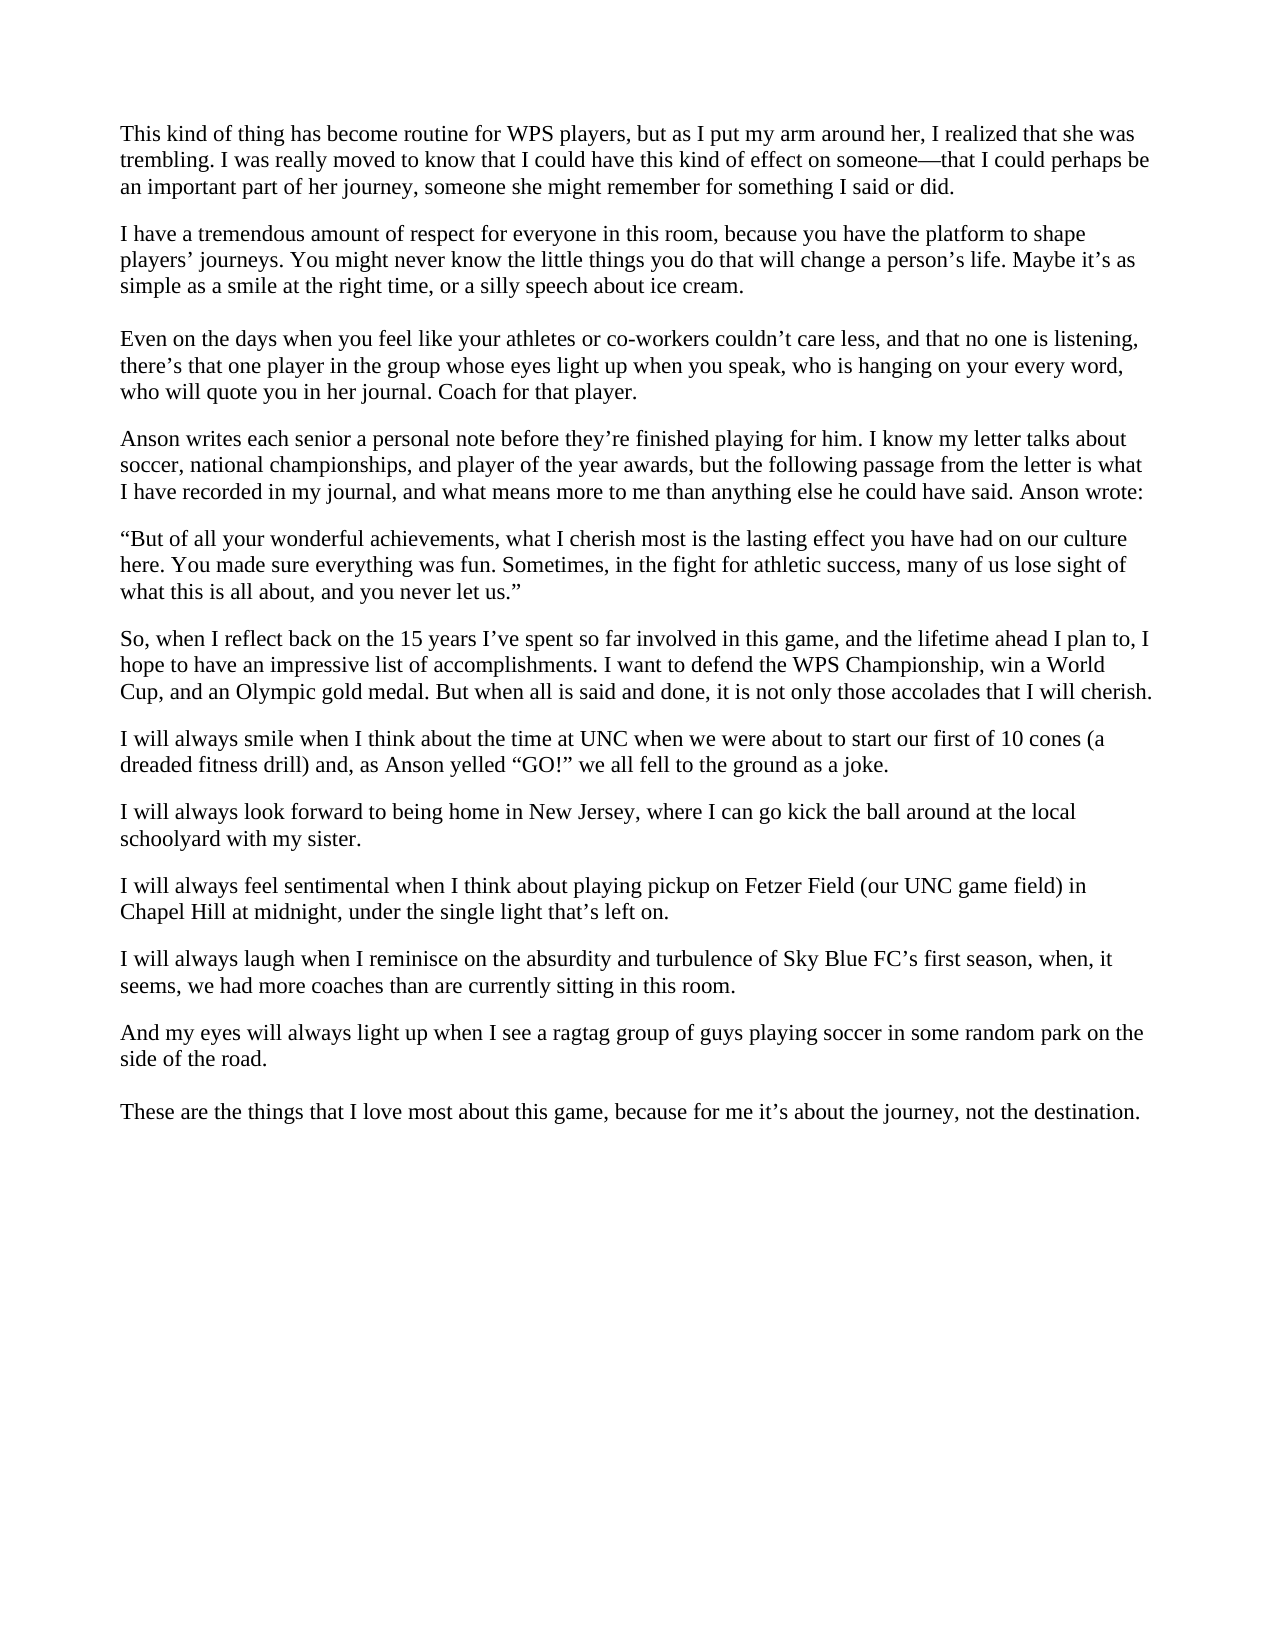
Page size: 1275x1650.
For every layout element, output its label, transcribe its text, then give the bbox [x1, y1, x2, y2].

text And my eyes will always light up when I see a ragtag group of guys playing soccer in some random park on the side of the road. These are the things that I love most about this game, because for me it’s about the journey, not the destination. [120, 1019, 1155, 1124]
text Anson writes each senior a personal note before they’re finished playing for him. I know my letter talks about soccer, national championships, and player of the year awards, but the following passage from the letter is what I have recorded in my journal, and what means more to me than anything else he could have said. Anson wrote: [120, 425, 1155, 504]
text So, when I reflect back on the 15 years I’ve spent so far involved in this game, and the lifetime ahead I plan to, I hope to have an impressive list of accomplishments. I want to defend the WPS Championship, win a World Cup, and an Olympic gold medal. But when all is said and done, it is not only those accolades that I will cherish. [120, 625, 1155, 704]
text I will always smile when I think about the time at UNC when we were about to start our first of 10 cones (a dreaded fitness drill) and, as Anson yelled “GO!” we all fell to the ground as a joke. [120, 725, 1155, 778]
text I will always look forward to being home in New Jersey, where I can go kick the ball around at the local schoolyard with my sister. [120, 798, 1155, 851]
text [120, 120, 1155, 199]
text I have a tremendous amount of respect for everyone in this room, because you have the platform to shape players’ journeys. You might never know the little things you do that will change a person’s life. Maybe it’s as simple as a smile at the right time, or a silly speech about ice cream. Even on the days when you feel like your athletes or co-workers couldn’t care less, and that no one is listening, there’s that one player in the group whose eyes light up when you speak, who is hanging on your every word, who will quote you in her journal. Coach for that player. [120, 220, 1155, 404]
text I will always laugh when I reminisce on the absurdity and turbulence of Sky Blue FC’s first season, when, it seems, we had more coaches than are currently sitting in this room. [120, 946, 1155, 998]
text “But of all your wonderful achievements, what I cherish most is the lasting effect you have had on our culture here. You made sure everything was fun. Sometimes, in the fight for athletic success, many of us lose sight of what this is all about, and you never let us.” [120, 525, 1155, 604]
text I will always feel sentimental when I think about playing pickup on Fetzer Field (our UNC game field) in Chapel Hill at midnight, under the single light that’s left on. [120, 872, 1155, 925]
